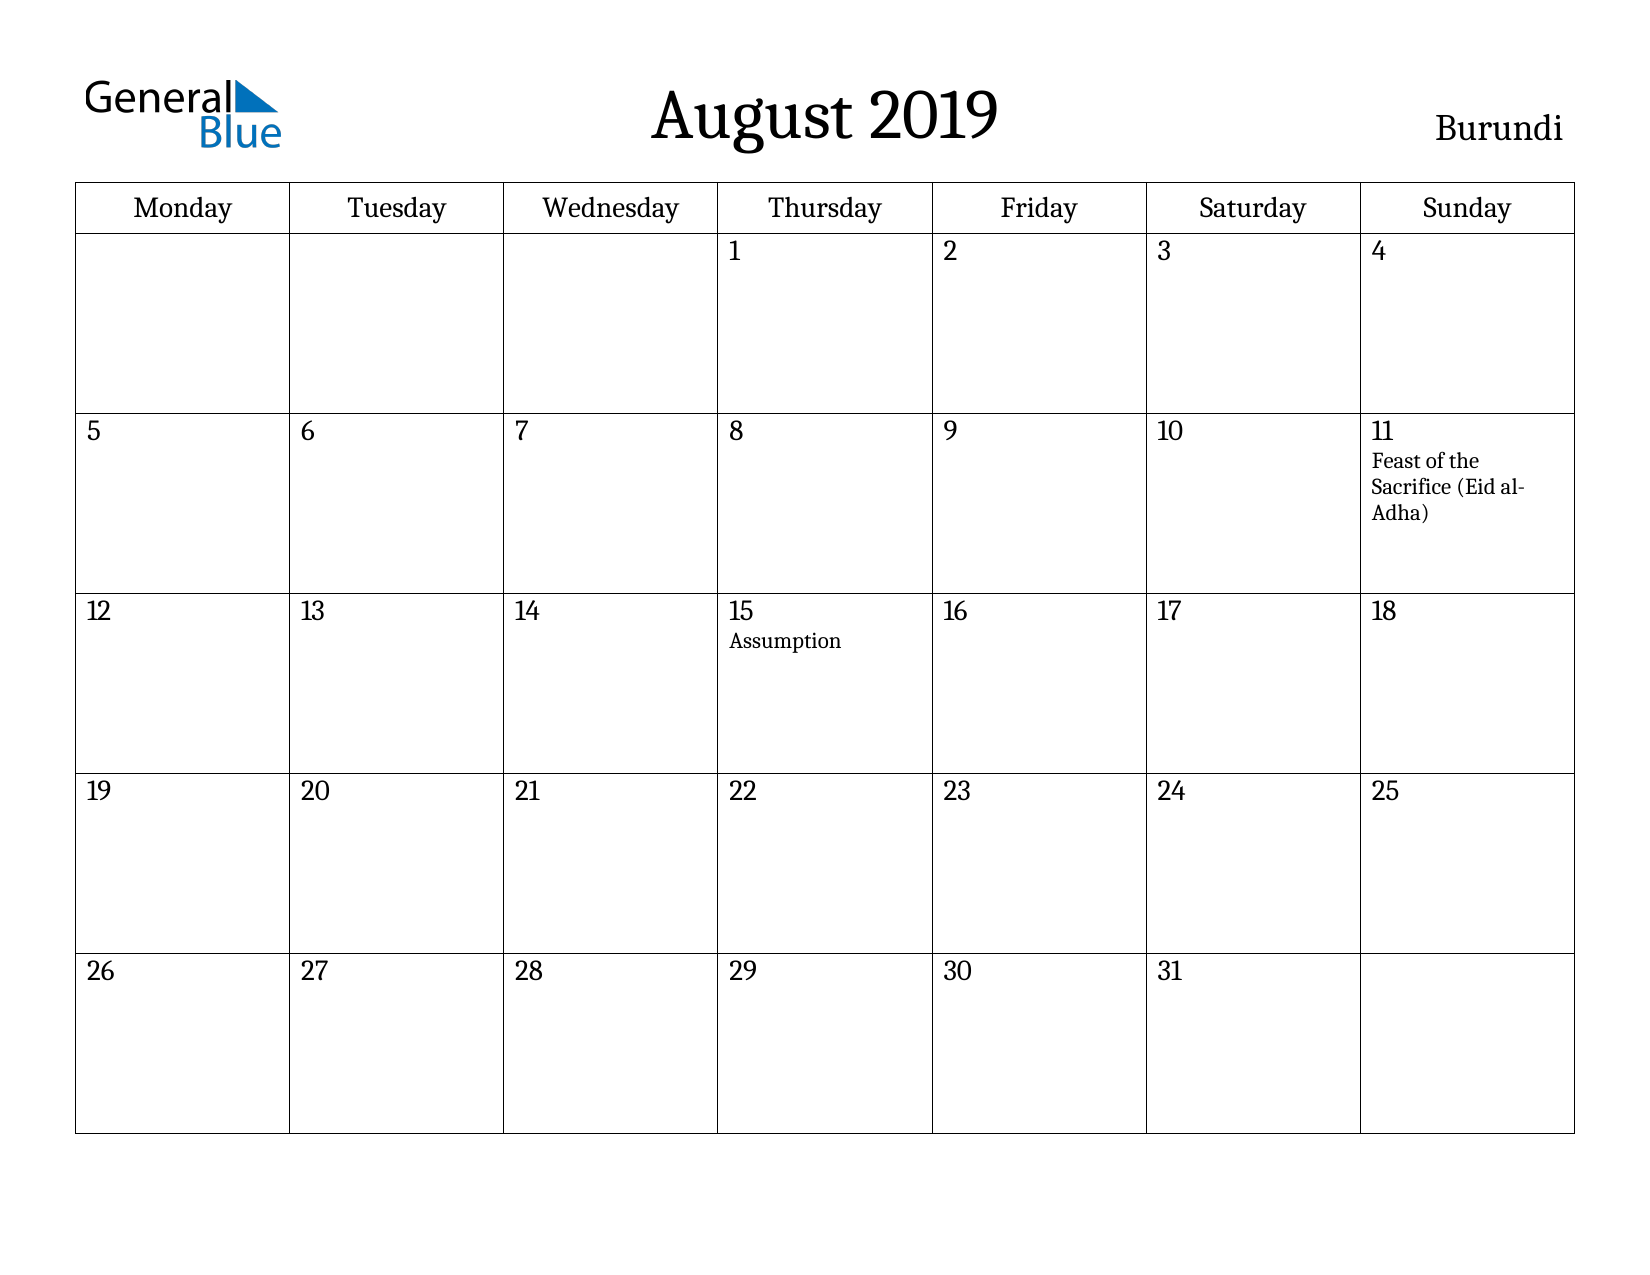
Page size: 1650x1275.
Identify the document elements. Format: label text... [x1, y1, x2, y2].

table_cell 9 [933, 414, 1146, 447]
table_cell [290, 808, 503, 953]
table_cell Friday [933, 183, 1146, 233]
table_cell 27 [290, 954, 503, 987]
table_cell [504, 448, 717, 593]
table_cell [1361, 988, 1574, 1133]
table_cell 12 [76, 594, 289, 627]
table_cell [76, 448, 289, 593]
table_cell [504, 808, 717, 953]
table_cell [933, 267, 1146, 413]
table_cell Saturday [1147, 183, 1360, 233]
table_cell [1147, 808, 1360, 953]
table_cell [76, 267, 289, 413]
table_cell [76, 627, 289, 773]
table_cell 5 [76, 414, 289, 447]
table_cell 18 [1361, 594, 1574, 627]
table_cell 13 [290, 594, 503, 627]
table_cell 1 [718, 234, 932, 267]
table_cell [290, 988, 503, 1133]
table_cell 19 [76, 774, 289, 807]
table_cell 10 [1147, 414, 1360, 447]
picture [86, 80, 281, 148]
table_cell Assumption [718, 627, 932, 773]
table_cell 17 [1147, 594, 1360, 627]
table_cell [504, 234, 717, 267]
table_cell 14 [504, 594, 717, 627]
table_cell 3 [1147, 234, 1360, 267]
table_cell [718, 448, 932, 593]
table_header August 2019 [504, 75, 1146, 182]
table_cell Sunday [1361, 183, 1574, 233]
table_header Burundi [1146, 75, 1574, 182]
table_cell [76, 808, 289, 953]
table_cell 4 [1361, 234, 1574, 267]
table_cell [1147, 988, 1360, 1133]
table_cell [504, 627, 717, 773]
table_cell [718, 267, 932, 413]
table_cell [1147, 448, 1360, 593]
table_cell 20 [290, 774, 503, 807]
table_cell [1361, 808, 1574, 953]
table_cell [76, 234, 289, 267]
table_cell 23 [933, 774, 1146, 807]
table_cell [504, 267, 717, 413]
table_cell Thursday [718, 183, 932, 233]
table_cell [1361, 267, 1574, 413]
table_cell [290, 627, 503, 773]
table_cell 8 [718, 414, 932, 447]
table_cell 6 [290, 414, 503, 447]
table_cell 31 [1147, 954, 1360, 987]
table_cell [1147, 267, 1360, 413]
table_cell [933, 808, 1146, 953]
table_cell [933, 988, 1146, 1133]
table_cell [504, 988, 717, 1133]
table_cell [1361, 954, 1574, 987]
table_cell [718, 988, 932, 1133]
table_cell Monday [76, 183, 289, 233]
table_cell 2 [933, 234, 1146, 267]
table_cell 22 [718, 774, 932, 807]
table_cell Tuesday [290, 183, 503, 233]
table_cell [718, 808, 932, 953]
table_cell 25 [1361, 774, 1574, 807]
table_cell 11 [1361, 414, 1574, 447]
table_cell 7 [504, 414, 717, 447]
table_cell 16 [933, 594, 1146, 627]
table_cell 28 [504, 954, 717, 987]
table_cell [290, 234, 503, 267]
table_cell 24 [1147, 774, 1360, 807]
table_cell 15 [718, 594, 932, 627]
table_cell 30 [933, 954, 1146, 987]
table_cell [933, 448, 1146, 593]
table_cell [1361, 627, 1574, 773]
table_header [76, 75, 503, 182]
table_cell [290, 448, 503, 593]
table_cell Feast of the Sacrifice (Eid al-Adha) [1361, 448, 1574, 593]
table_cell Wednesday [504, 183, 717, 233]
table_cell 21 [504, 774, 717, 807]
table_cell [933, 627, 1146, 773]
table_cell [1147, 627, 1360, 773]
table_cell [76, 988, 289, 1133]
table_cell [290, 267, 503, 413]
table_cell 26 [76, 954, 289, 987]
table_cell 29 [718, 954, 932, 987]
